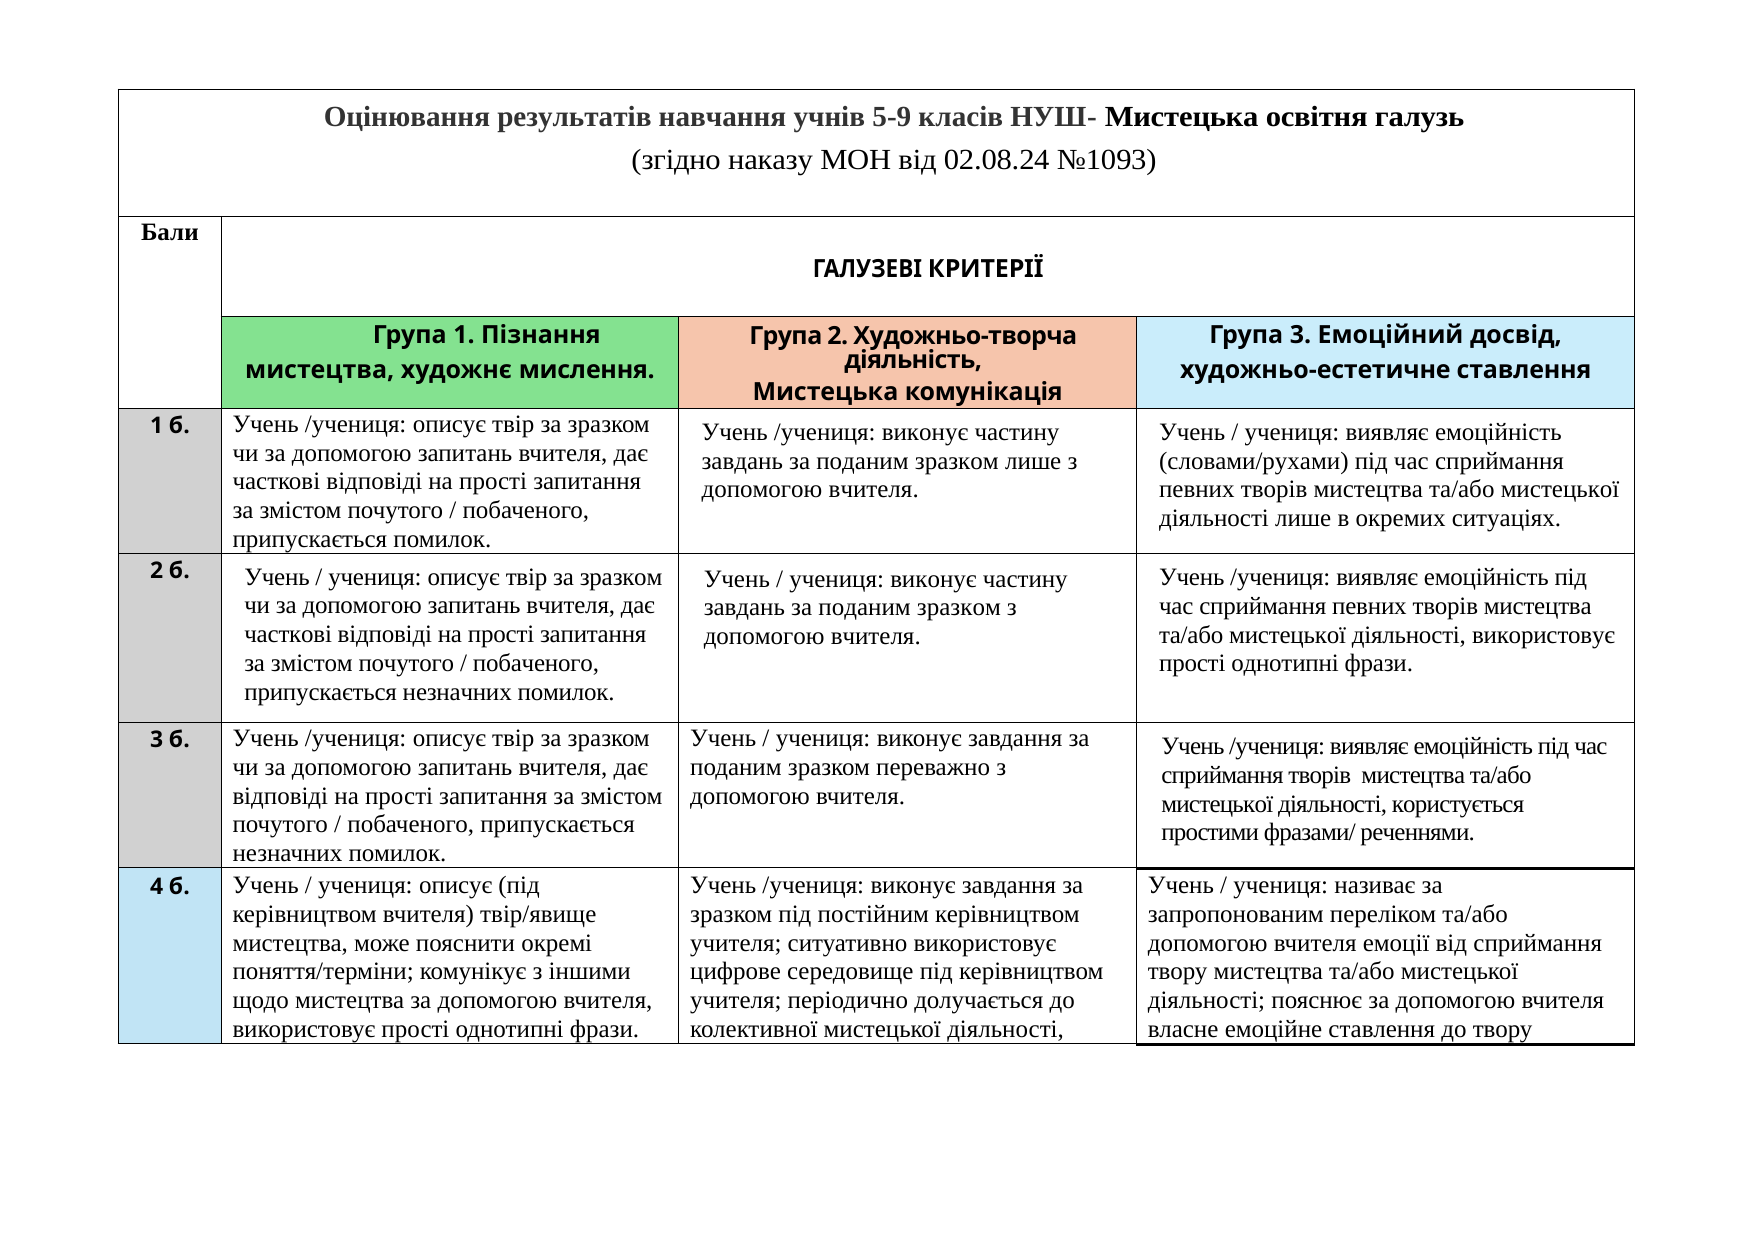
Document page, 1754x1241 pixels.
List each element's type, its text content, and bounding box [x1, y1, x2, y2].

table_cell Учень /учениця: виявляє емоційність під час сприймання певних творів мистецтва та/або мистецької діяльності, використовує прості однотипні фрази. [1137, 554, 1634, 722]
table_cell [679, 868, 1136, 1043]
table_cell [1137, 870, 1634, 1043]
table_cell ГАЛУЗЕВІ КРИТЕРІЇ [222, 217, 1634, 316]
table_cell Учень / учениця: виконує завдання за поданим зразком переважно з допомогою вчителя. [679, 723, 1136, 867]
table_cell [222, 868, 678, 1043]
table_cell Бали [119, 217, 221, 408]
table_cell 2 б. [119, 554, 221, 722]
table_cell Учень / учениця: виявляє емоційність (словами/рухами) під час сприймання певних творів мистецтва та/або мистецької діяльності лише в окремих ситуаціях. [1137, 409, 1634, 553]
table_cell 4 б. [119, 868, 221, 1043]
table_cell Група 2. Художньо-творча діяльність, Мистецька комунікація [679, 317, 1136, 408]
table_cell Учень /учениця: виявляє емоційність під час сприймання творів мистецтва та/або мистецької діяльності, користується простими фразами/ реченнями. [1137, 723, 1634, 867]
table_cell Учень / учениця: описує твір за зразком чи за допомогою запитань вчителя, дає часткові відповіді на прості запитання за змістом почутого / побаченого, припускається незначних помилок. [222, 554, 678, 722]
table_cell Учень /учениця: описує твір за зразком чи за допомогою запитань вчителя, дає часткові відповіді на прості запитання за змістом почутого / побаченого, припускається помилок. [222, 409, 678, 553]
table_cell Група 1. Пізнання мистецтва, художнє мислення. [222, 317, 678, 408]
table_cell 1 б. [119, 409, 221, 553]
table_cell Учень /учениця: описує твір за зразком чи за допомогою запитань вчителя, дає відповіді на прості запитання за змістом почутого / побаченого, припускається незначних помилок. [222, 723, 678, 867]
table_cell Учень /учениця: виконує частину завдань за поданим зразком лише з допомогою вчителя. [679, 409, 1136, 553]
table_header Оцінювання результатів навчання учнів 5-9 класів НУШ- Мистецька освітня галузь (згідно наказу МОН від 02.08.24 №1093) [119, 90, 1634, 216]
table_cell Група 3. Емоційний досвід, художньо-естетичне ставлення [1137, 317, 1634, 408]
table_cell 3 б. [119, 723, 221, 867]
table_cell Учень / учениця: виконує частину завдань за поданим зразком з допомогою вчителя. [679, 554, 1136, 722]
